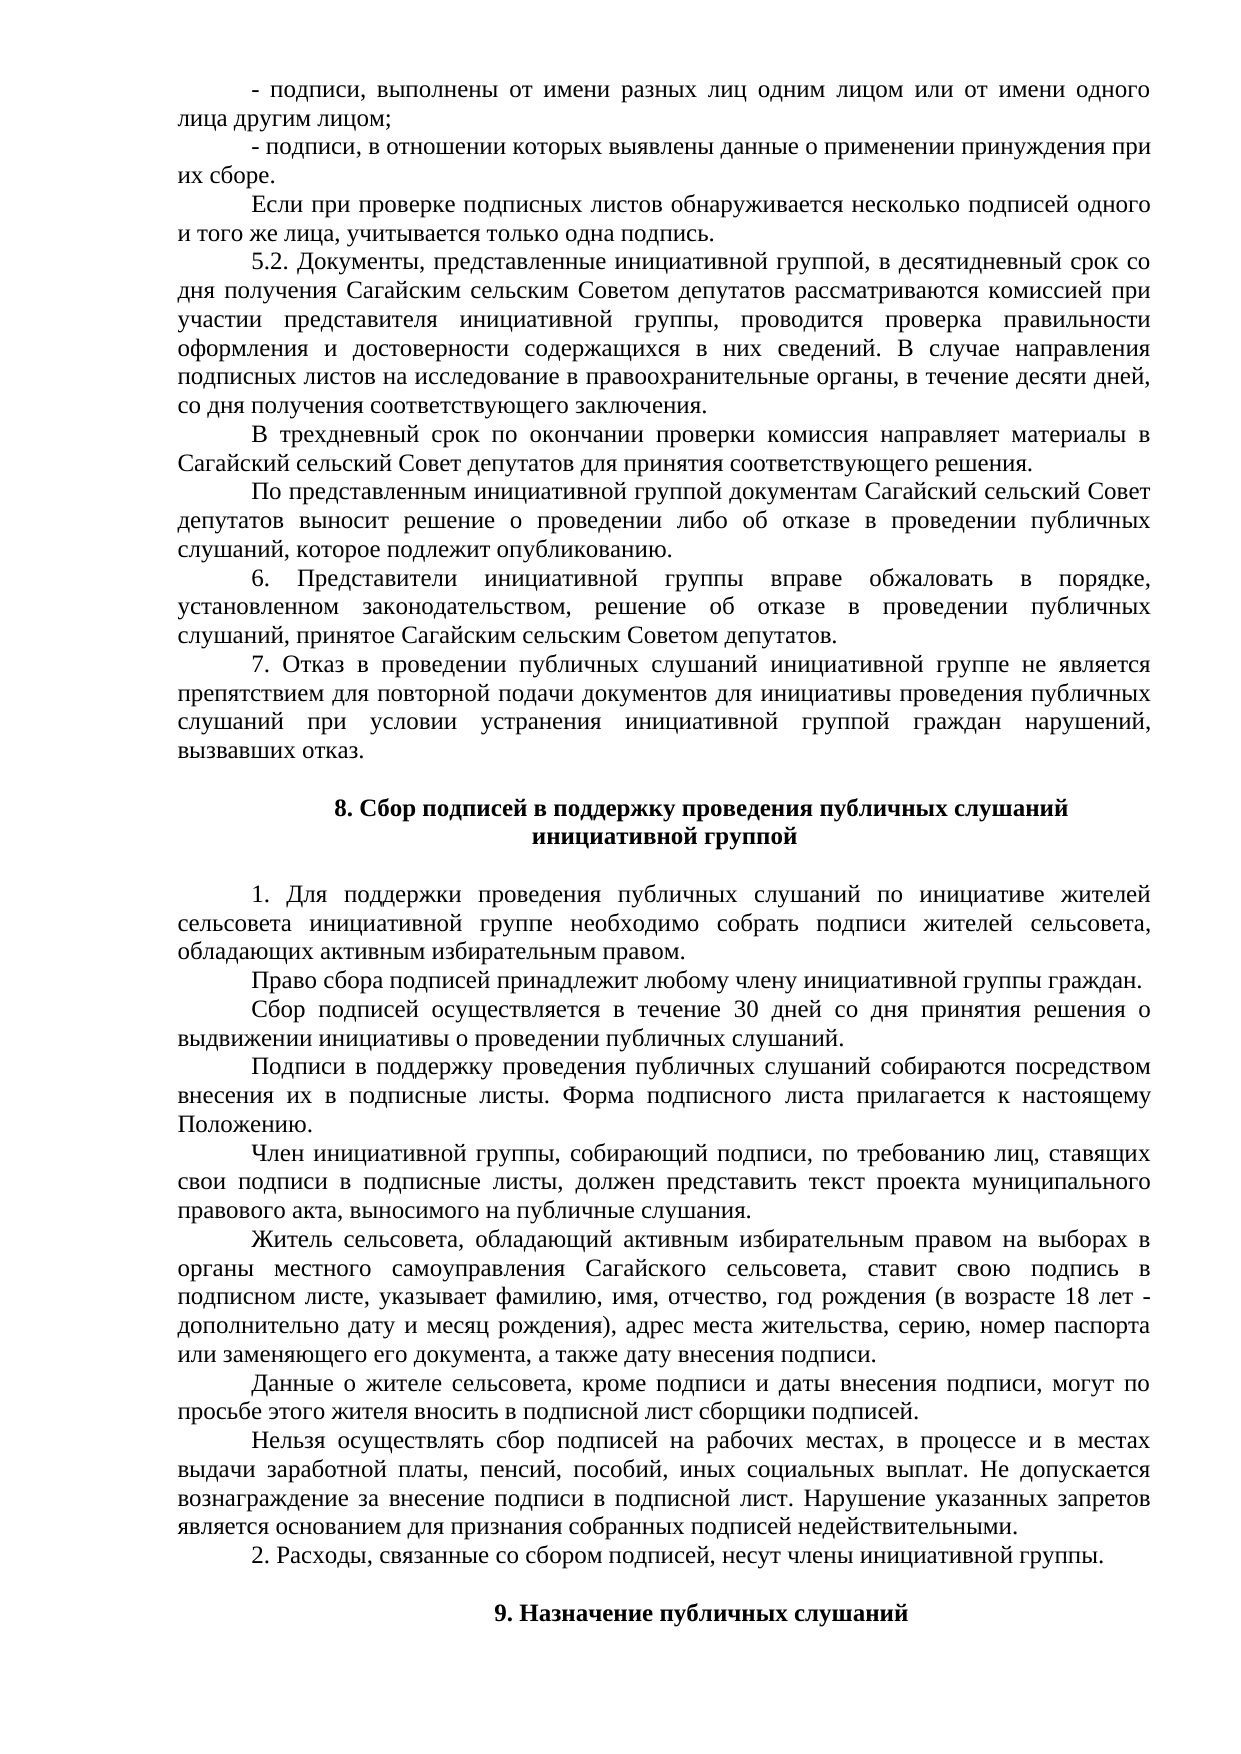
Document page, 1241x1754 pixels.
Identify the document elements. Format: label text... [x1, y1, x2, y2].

text Если при проверке подписных листов обнаруживается несколько подписей одного и того же лица, учитывается только одна подпись. [177, 189, 1152, 246]
text 2. Расходы, связанные со сбором подписей, несут члены инициативной группы. [177, 1540, 1152, 1569]
text 9. Назначение публичных слушаний [177, 1598, 1152, 1626]
text В трехдневный срок по окончании проверки комиссия направляет материалы в Сагайский сельский Совет депутатов для принятия соответствующего решения. [177, 419, 1152, 476]
text Нельзя осуществлять сбор подписей на рабочих местах, в процессе и в местах выдачи заработной платы, пенсий, пособий, иных социальных выплат. Не допускается вознаграждение за внесение подписи в подписной лист. Нарушение указанных запретов является основанием для признания собранных подписей недействительными. [177, 1425, 1152, 1540]
text Право сбора подписей принадлежит любому члену инициативной группы граждан. [177, 965, 1152, 994]
text Подписи в поддержку проведения публичных слушаний собираются посредством внесения их в подписные листы. Форма подписного листа прилагается к настоящему Положению. [177, 1051, 1152, 1138]
text 8. Сбор подписей в поддержку проведения публичных слушаний инициативной группой [177, 793, 1152, 850]
text По представленным инициативной группой документам Сагайский сельский Совет депутатов выносит решение о проведении либо об отказе в проведении публичных слушаний, которое подлежит опубликованию. [177, 476, 1152, 563]
text 1. Для поддержки проведения публичных слушаний по инициативе жителей сельсовета инициативной группе необходимо собрать подписи жителей сельсовета, обладающих активным избирательным правом. [177, 879, 1152, 965]
text 5.2. Документы, представленные инициативной группой, в десятидневный срок со дня получения Сагайским сельским Советом депутатов рассматриваются комиссией при участии представителя инициативной группы, проводится проверка правильности оформления и достоверности содержащихся в них сведений. В случае направления подписных листов на исследование в правоохранительные органы, в течение десяти дней, со дня получения соответствующего заключения. [177, 246, 1152, 419]
text Сбор подписей осуществляется в течение 30 дней со дня принятия решения о выдвижении инициативы о проведении публичных слушаний. [177, 994, 1152, 1051]
text Член инициативной группы, собирающий подписи, по требованию лиц, ставящих свои подписи в подписные листы, должен представить текст проекта муниципального правового акта, выносимого на публичные слушания. [177, 1138, 1152, 1224]
text Житель сельсовета, обладающий активным избирательным правом на выборах в органы местного самоуправления Сагайского сельсовета, ставит свою подпись в подписном листе, указывает фамилию, имя, отчество, год рождения (в возрасте 18 лет - дополнительно дату и месяц рождения), адрес места жительства, серию, номер паспорта или заменяющего его документа, а также дату внесения подписи. [177, 1224, 1152, 1368]
text - подписи, в отношении которых выявлены данные о применении принуждения при их сборе. [177, 131, 1152, 189]
text 6. Представители инициативной группы вправе обжаловать в порядке, установленном законодательством, решение об отказе в проведении публичных слушаний, принятое Сагайским сельским Советом депутатов. [177, 563, 1152, 649]
text - подписи, выполнены от имени разных лиц одним лицом или от имени одного лица другим лицом; [177, 74, 1152, 131]
text Данные о жителе сельсовета, кроме подписи и даты внесения подписи, могут по просьбе этого жителя вносить в подписной лист сборщики подписей. [177, 1368, 1152, 1425]
text 7. Отказ в проведении публичных слушаний инициативной группе не является препятствием для повторной подачи документов для инициативы проведения публичных слушаний при условии устранения инициативной группой граждан нарушений, вызвавших отказ. [177, 649, 1152, 764]
